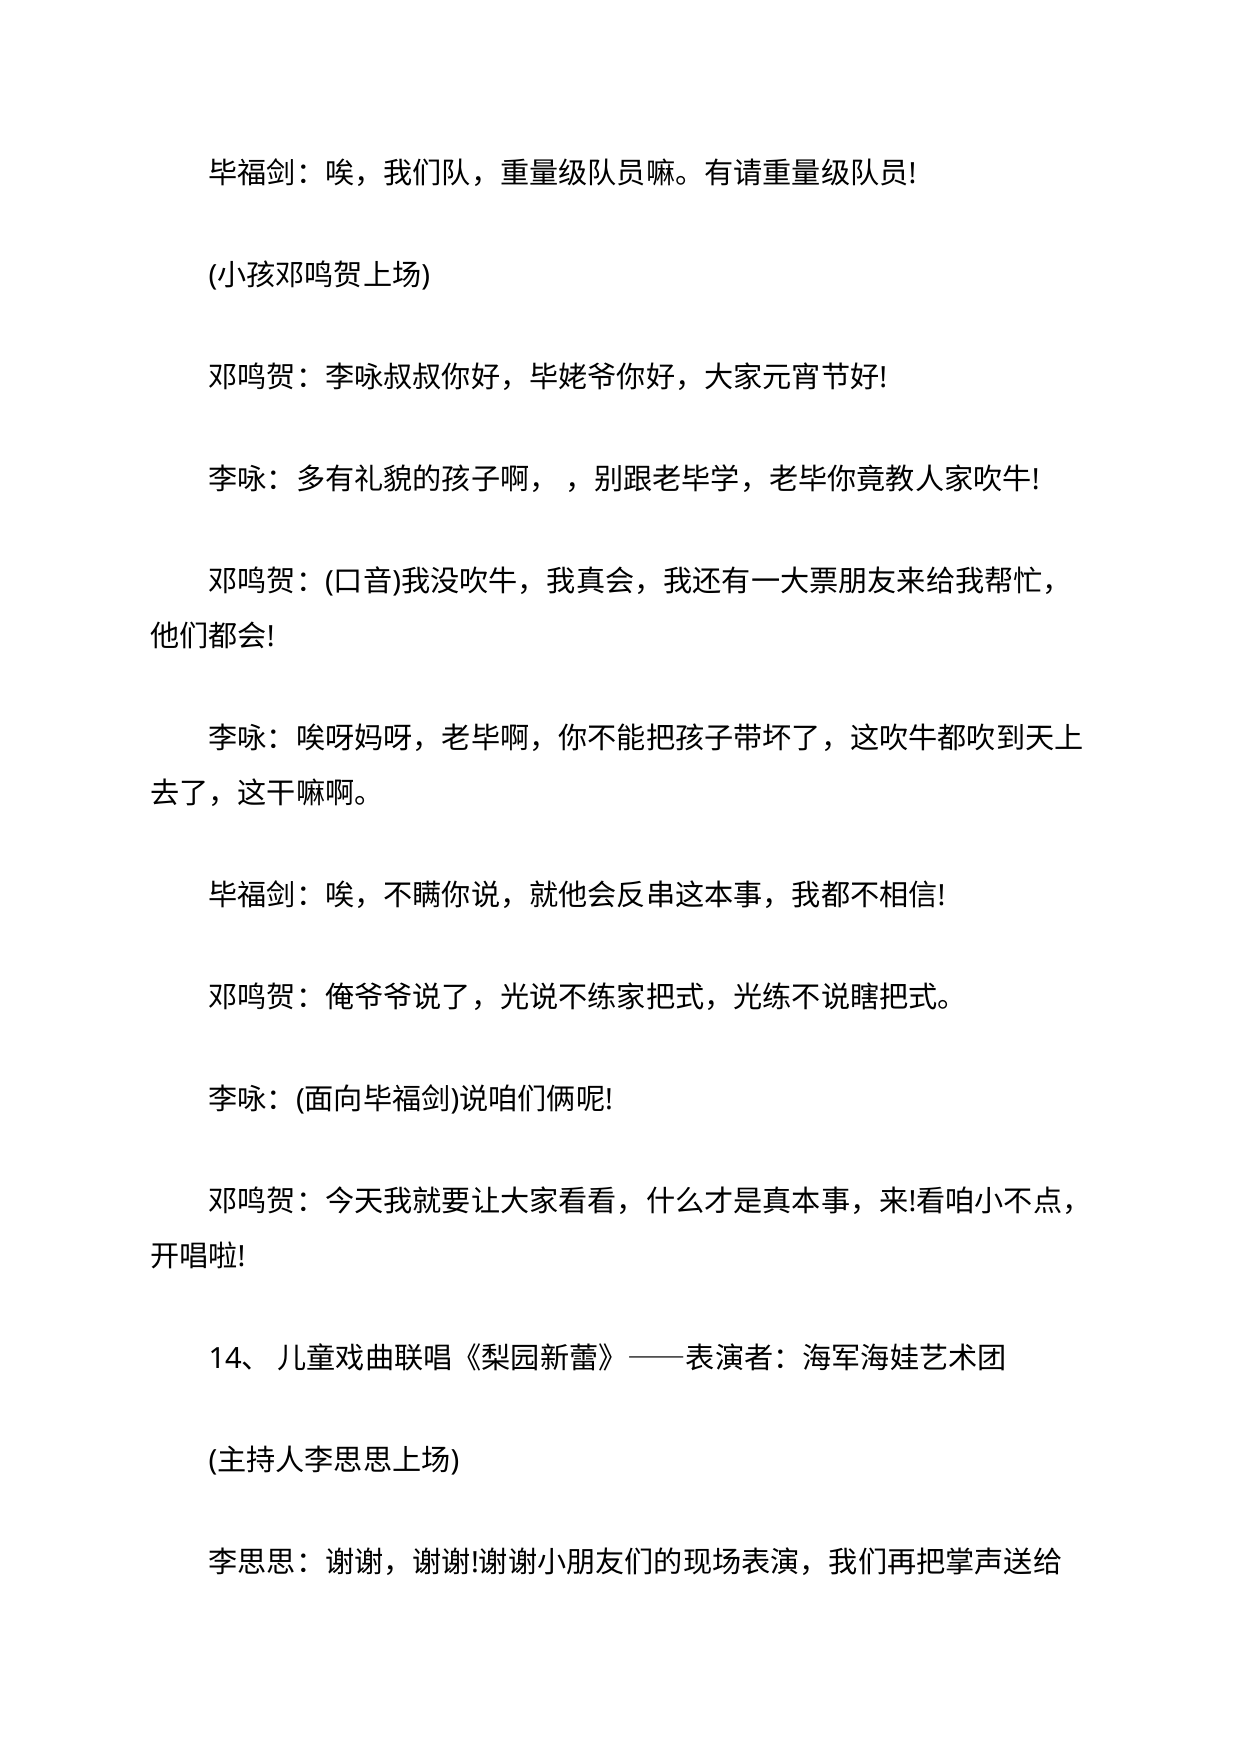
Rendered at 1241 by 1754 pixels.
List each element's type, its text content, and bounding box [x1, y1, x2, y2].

text 毕福剑：唉，我们队，重量级队员嘛。有请重量级队员! [150, 150, 1090, 192]
text 毕福剑：唉，不瞒你说，就他会反串这本事，我都不相信! [150, 872, 1090, 914]
text (主持人李思思上场) [150, 1436, 1090, 1479]
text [150, 1538, 1090, 1581]
text 李咏：唉呀妈呀，老毕啊，你不能把孩子带坏了，这吹牛都吹到天上去了，这干嘛啊。 [150, 715, 1090, 812]
text 李咏：(面向毕福剑)说咱们俩呢! [150, 1075, 1090, 1118]
text 14、 儿童戏曲联唱《梨园新蕾》——表演者：海军海娃艺术团 [150, 1334, 1090, 1377]
text 邓鸣贺：今天我就要让大家看看，什么才是真本事，来!看咱小不点，开唱啦! [150, 1177, 1090, 1275]
text (小孩邓鸣贺上场) [150, 252, 1090, 294]
text 李咏：多有礼貌的孩子啊， ，别跟老毕学，老毕你竟教人家吹牛! [150, 456, 1090, 498]
text 邓鸣贺：俺爷爷说了，光说不练家把式，光练不说瞎把式。 [150, 973, 1090, 1016]
text 邓鸣贺：李咏叔叔你好，毕姥爷你好，大家元宵节好! [150, 354, 1090, 396]
text 邓鸣贺：(口音)我没吹牛，我真会，我还有一大票朋友来给我帮忙，他们都会! [150, 558, 1090, 655]
